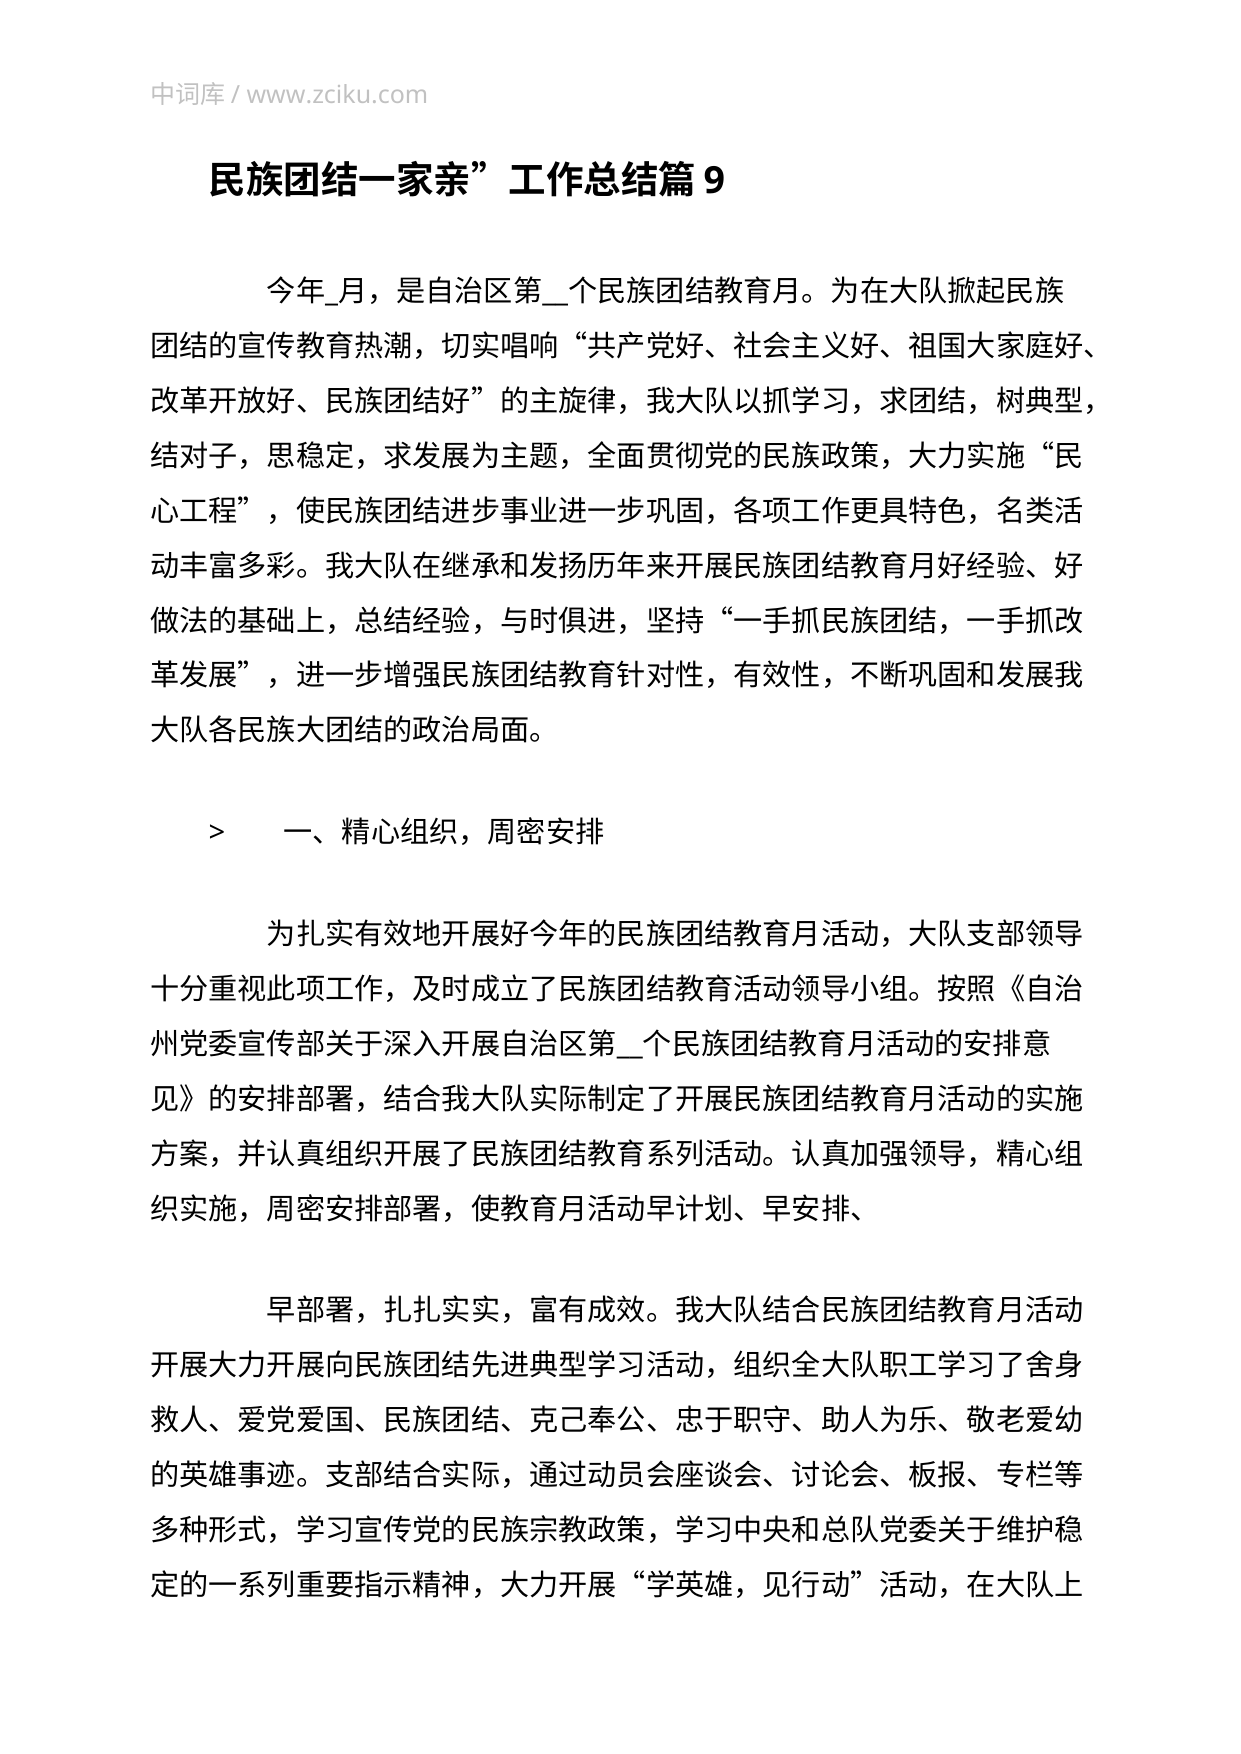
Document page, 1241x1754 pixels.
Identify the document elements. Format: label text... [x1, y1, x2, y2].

text 民族团结一家亲”工作总结篇9 [150, 150, 1090, 204]
text > 一、精心组织，周密安排 [150, 809, 1090, 851]
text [150, 1287, 1090, 1604]
text 今年_月，是自治区第__个民族团结教育月。为在大队掀起民族团结的宣传教育热潮，切实唱响“共产党好、社会主义好、祖国大家庭好、改革开放好、民族团结好”的主旋律，我大队以抓学习，求团结，树典型，结对子，思稳定，求发展为主题，全面贯彻党的民族政策，大力实施“民心工程”，使民族团结进步事业进一步巩固，各项工作更具特色，名类活动丰富多彩。我大队在继承和发扬历年来开展民族团结教育月好经验、好做法的基础上，总结经验，与时俱进，坚持“一手抓民族团结，一手抓改革发展”，进一步增强民族团结教育针对性，有效性，不断巩固和发展我大队各民族大团结的政治局面。 [150, 268, 1090, 749]
text 为扎实有效地开展好今年的民族团结教育月活动，大队支部领导十分重视此项工作，及时成立了民族团结教育活动领导小组。按照《自治州党委宣传部关于深入开展自治区第__个民族团结教育月活动的安排意见》的安排部署，结合我大队实际制定了开展民族团结教育月活动的实施方案，并认真组织开展了民族团结教育系列活动。认真加强领导，精心组织实施，周密安排部署，使教育月活动早计划、早安排、 [150, 911, 1090, 1227]
